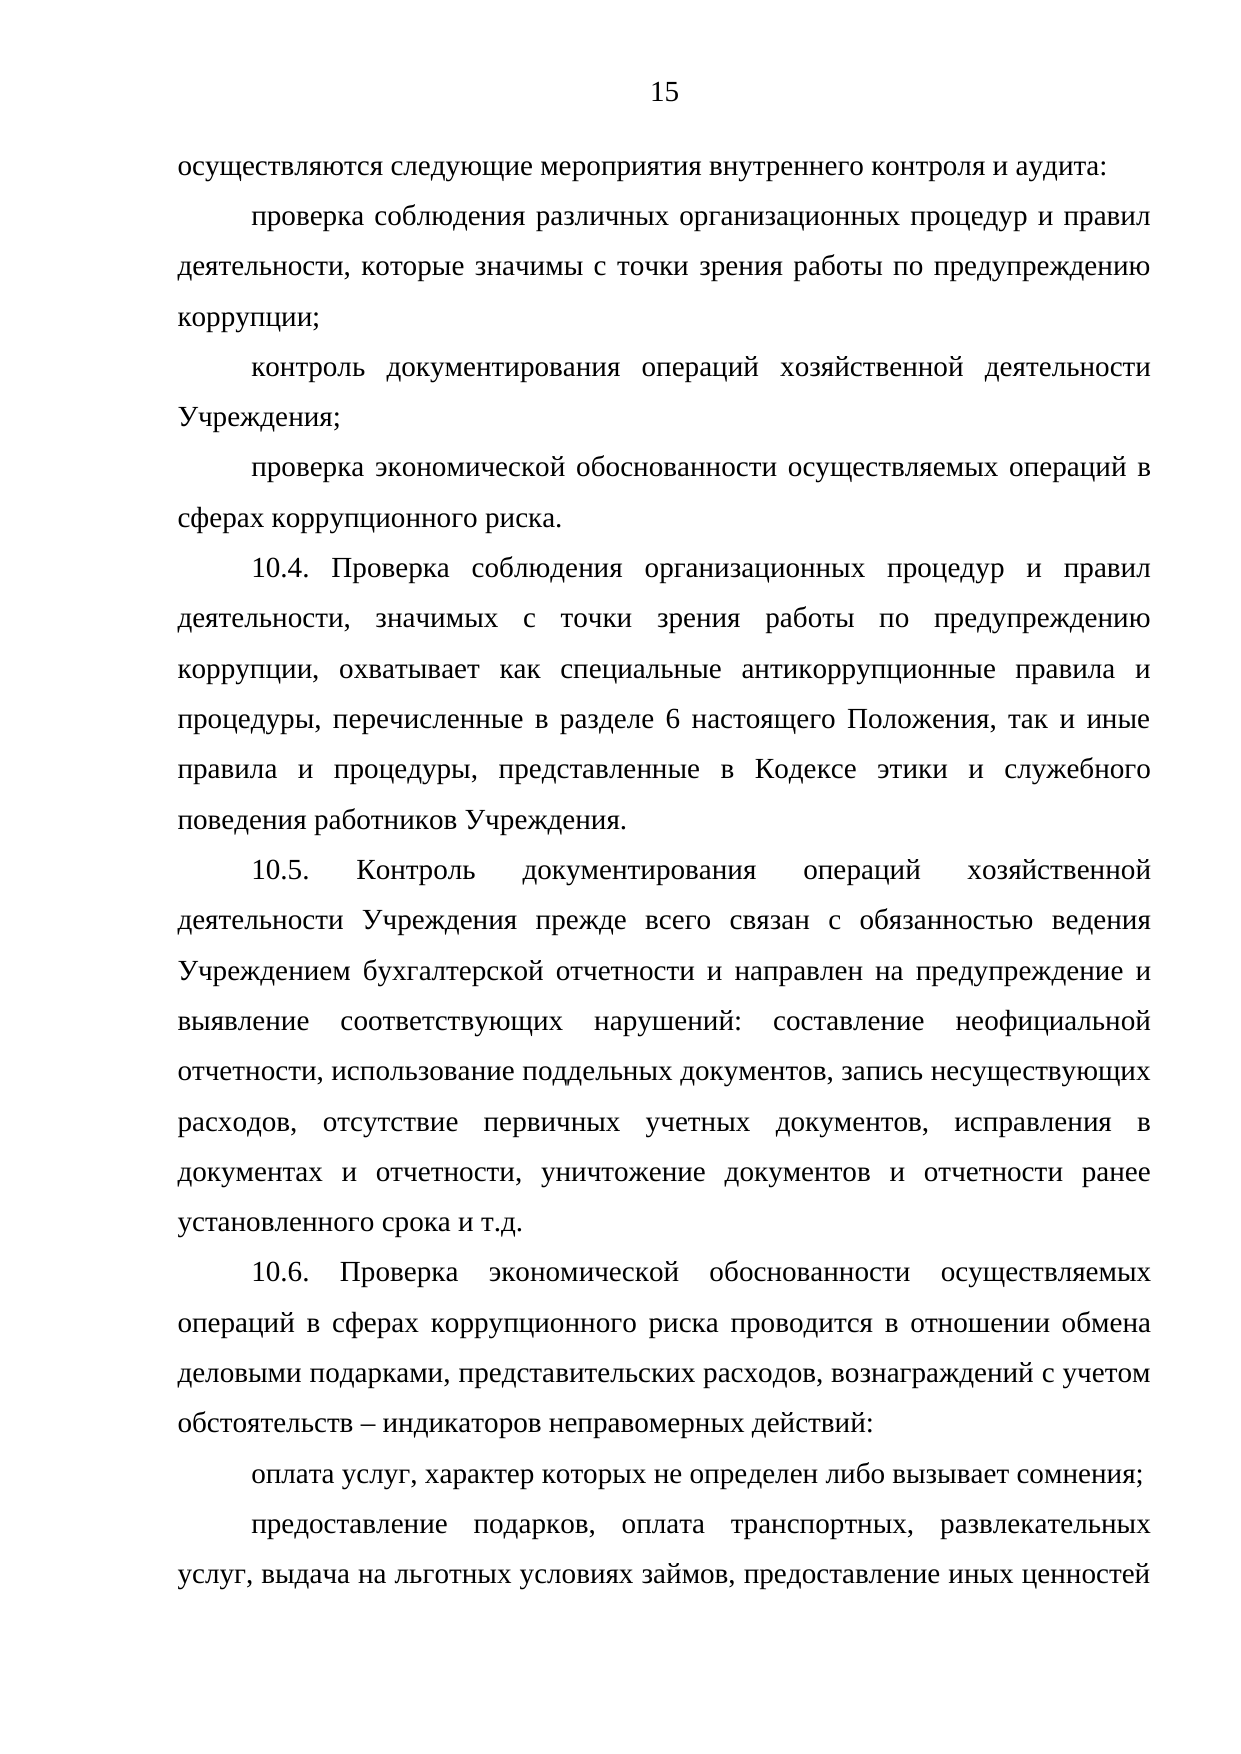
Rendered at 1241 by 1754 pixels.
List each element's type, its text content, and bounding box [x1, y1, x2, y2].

text контроль документирования операций хозяйственной деятельности Учреждения; [177, 349, 1152, 433]
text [177, 1506, 1152, 1590]
text 10.5. Контроль документирования операций хозяйственной деятельности Учреждения прежде всего связан с обязанностью ведения Учреждением бухгалтерской отчетности и направлен на предупреждение и выявление соответствующих нарушений: составление неофициальной отчетности, использование поддельных документов, запись несуществующих расходов, отсутствие первичных учетных документов, исправления в документах и отчетности, уничтожение документов и отчетности ранее установленного срока и т.д. [177, 852, 1152, 1238]
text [177, 148, 1152, 181]
text 10.4. Проверка соблюдения организационных процедур и правил деятельности, значимых с точки зрения работы по предупреждению коррупции, охватывает как специальные антикоррупционные правила и процедуры, перечисленные в разделе 6 настоящего Положения, так и иные правила и процедуры, представленные в Кодексе этики и служебного поведения работников Учреждения. [177, 550, 1152, 835]
text проверка соблюдения различных организационных процедур и правил деятельности, которые значимы с точки зрения работы по предупреждению коррупции; [177, 198, 1152, 332]
text 10.6. Проверка экономической обоснованности осуществляемых операций в сферах коррупционного риска проводится в отношении обмена деловыми подарками, представительских расходов, вознаграждений с учетом обстоятельств ‒ индикаторов неправомерных действий: [177, 1254, 1152, 1439]
text проверка экономической обоснованности осуществляемых операций в сферах коррупционного риска. [177, 449, 1152, 533]
text оплата услуг, характер которых не определен либо вызывает сомнения; [177, 1456, 1152, 1489]
